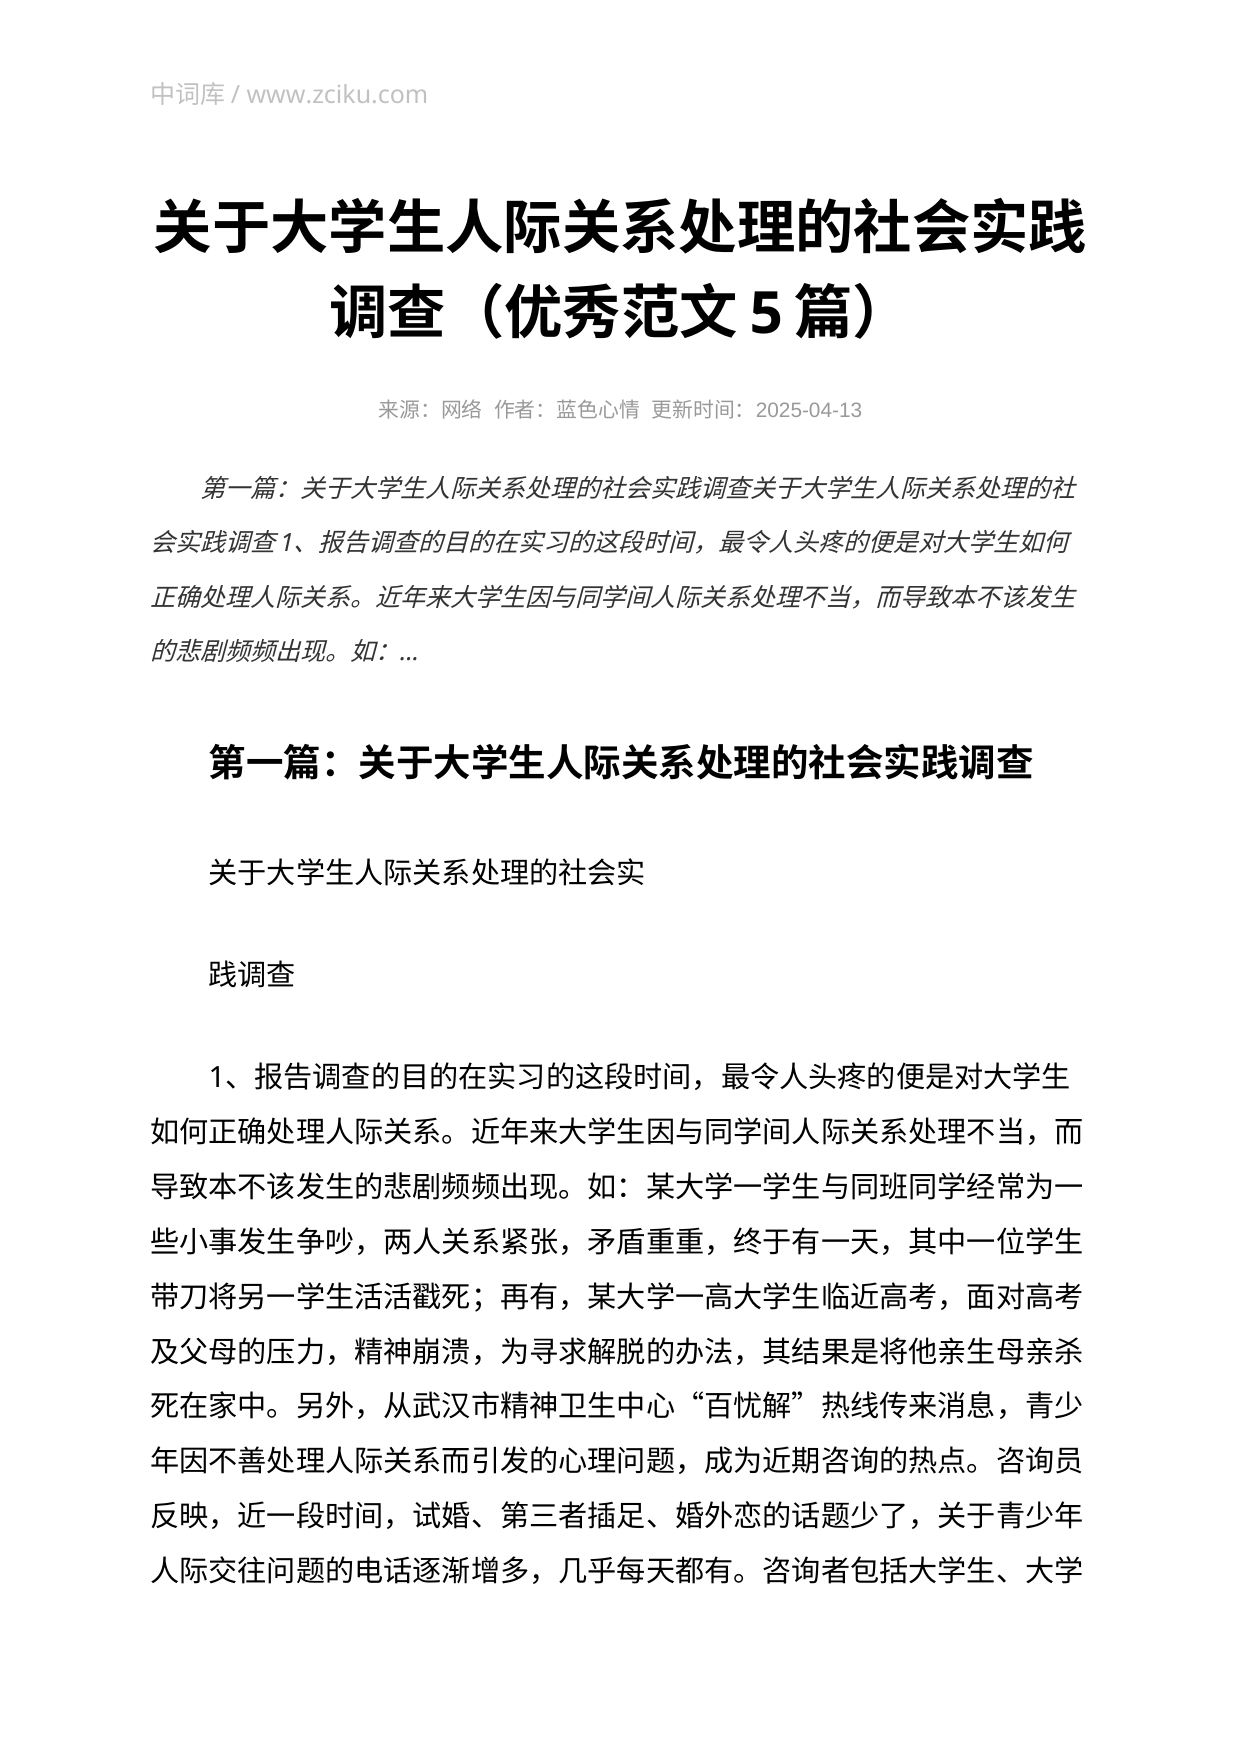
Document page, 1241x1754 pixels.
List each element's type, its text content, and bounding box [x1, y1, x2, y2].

text 践调查 [150, 952, 1090, 994]
text 关于大学生人际关系处理的社会实 [150, 850, 1090, 892]
subtitle 关于大学生人际关系处理的社会实践调查（优秀范文5篇） [150, 181, 1090, 351]
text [150, 1053, 1090, 1590]
text 来源：网络 作者：蓝色心情 更新时间：2025-04-13 [150, 397, 1090, 421]
text 第一篇：关于大学生人际关系处理的社会实践调查 [150, 733, 1090, 787]
text 第一篇：关于大学生人际关系处理的社会实践调查关于大学生人际关系处理的社会实践调查1、报告调查的目的在实习的这段时间，最令人头疼的便是对大学生如何正确处理人际关系。近年来大学生因与同学间人际关系处理不当，而导致本不该发生的悲剧频频出现。如：... [150, 468, 1090, 668]
